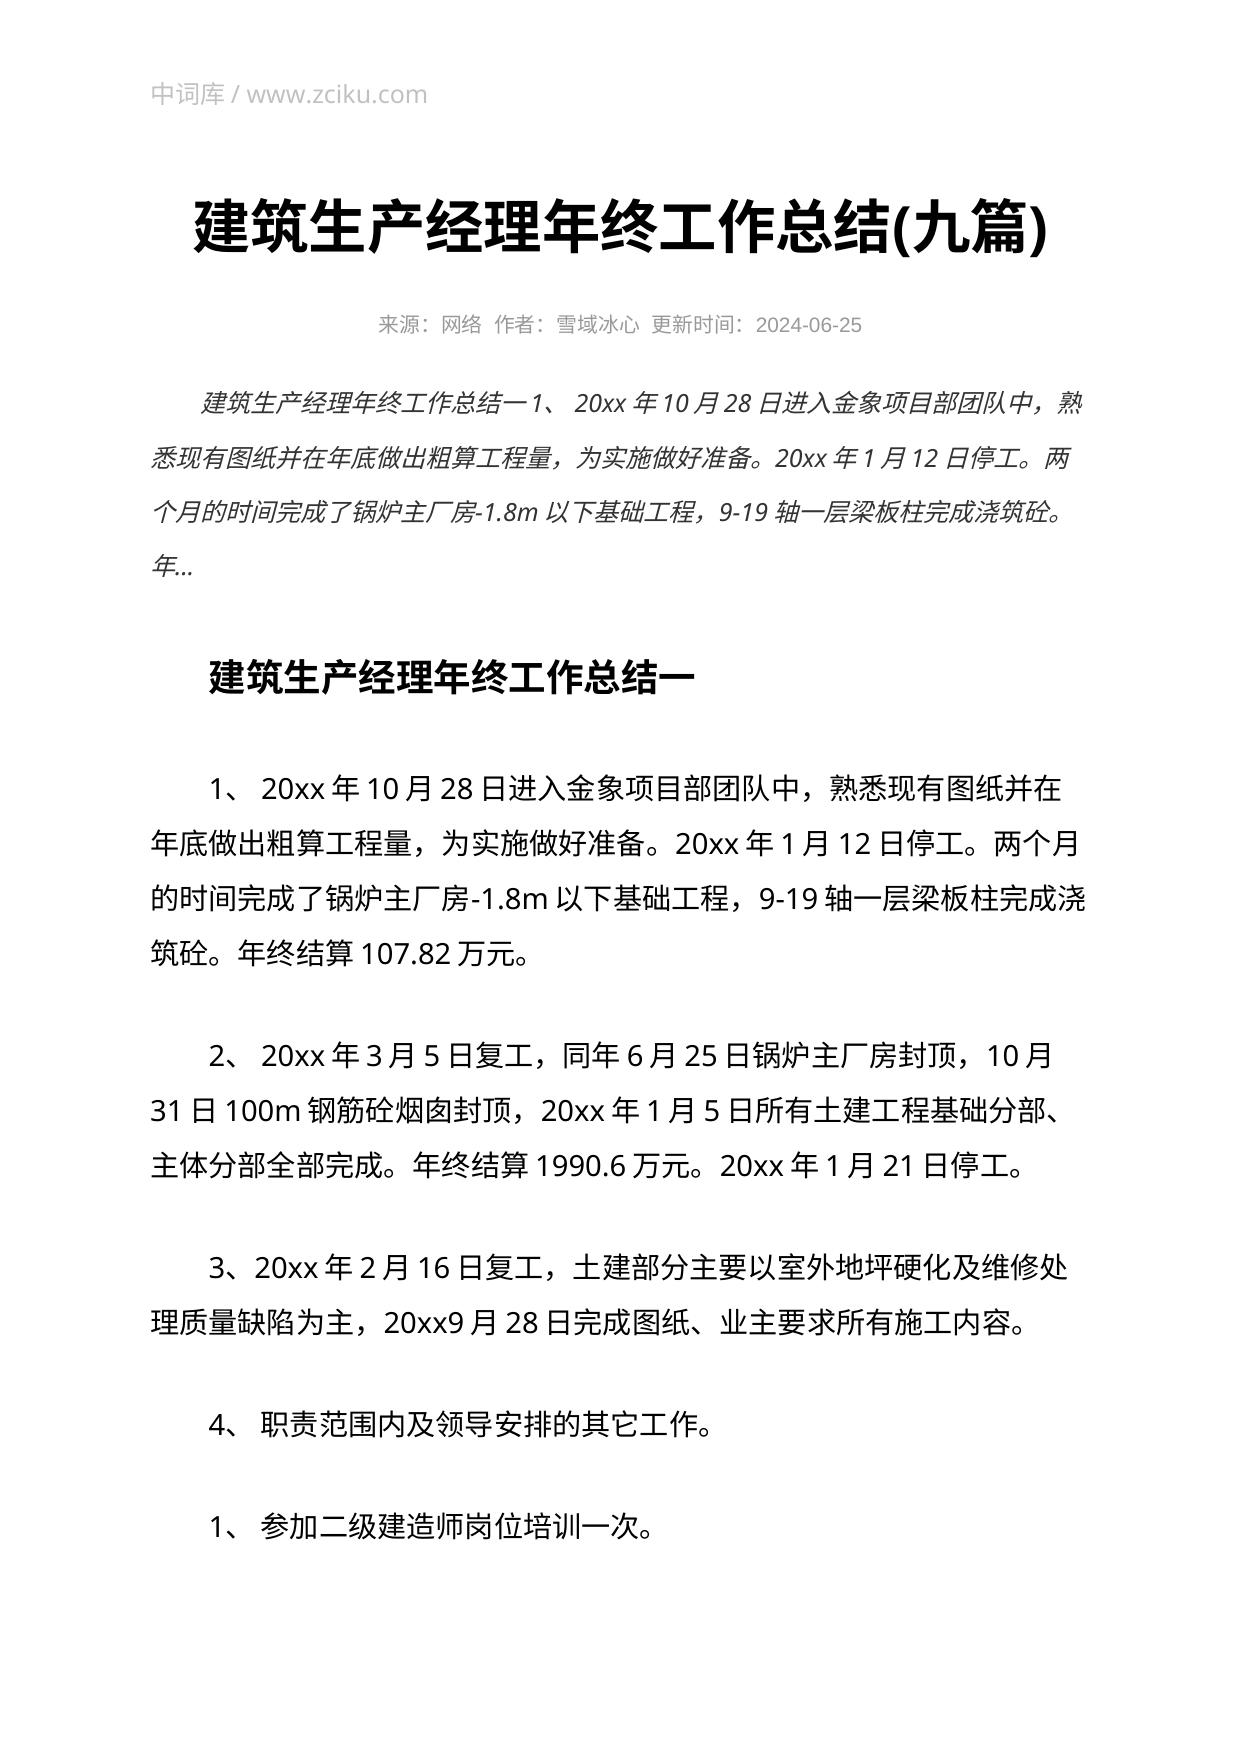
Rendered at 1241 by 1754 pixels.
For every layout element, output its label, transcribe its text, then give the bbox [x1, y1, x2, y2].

text 1、 20xx年10月28日进入金象项目部团队中，熟悉现有图纸并在年底做出粗算工程量，为实施做好准备。20xx年1月12日停工。两个月的时间完成了锅炉主厂房-1.8m以下基础工程，9-19轴一层梁板柱完成浇筑砼。年终结算107.82万元。 [150, 766, 1090, 973]
text 来源：网络 作者：雪域冰心 更新时间：2024-06-25 [150, 313, 1090, 337]
text 2、 20xx年3月5日复工，同年6月25日锅炉主厂房封顶，10月31日100m钢筋砼烟囱封顶，20xx年1月5日所有土建工程基础分部、主体分部全部完成。年终结算1990.6万元。20xx年1月21日停工。 [150, 1032, 1090, 1185]
subtitle 建筑生产经理年终工作总结(九篇) [150, 181, 1090, 266]
text 3、20xx年2月16日复工，土建部分主要以室外地坪硬化及维修处理质量缺陷为主，20xx9月28日完成图纸、业主要求所有施工内容。 [150, 1244, 1090, 1342]
text 建筑生产经理年终工作总结一 [150, 648, 1090, 702]
text 4、 职责范围内及领导安排的其它工作。 [150, 1401, 1090, 1444]
text 建筑生产经理年终工作总结一1、 20xx年10月28日进入金象项目部团队中，熟悉现有图纸并在年底做出粗算工程量，为实施做好准备。20xx年1月12日停工。两个月的时间完成了锅炉主厂房-1.8m以下基础工程，9-19轴一层梁板柱完成浇筑砼。年... [150, 384, 1090, 583]
text 1、 参加二级建造师岗位培训一次。 [150, 1503, 1090, 1546]
